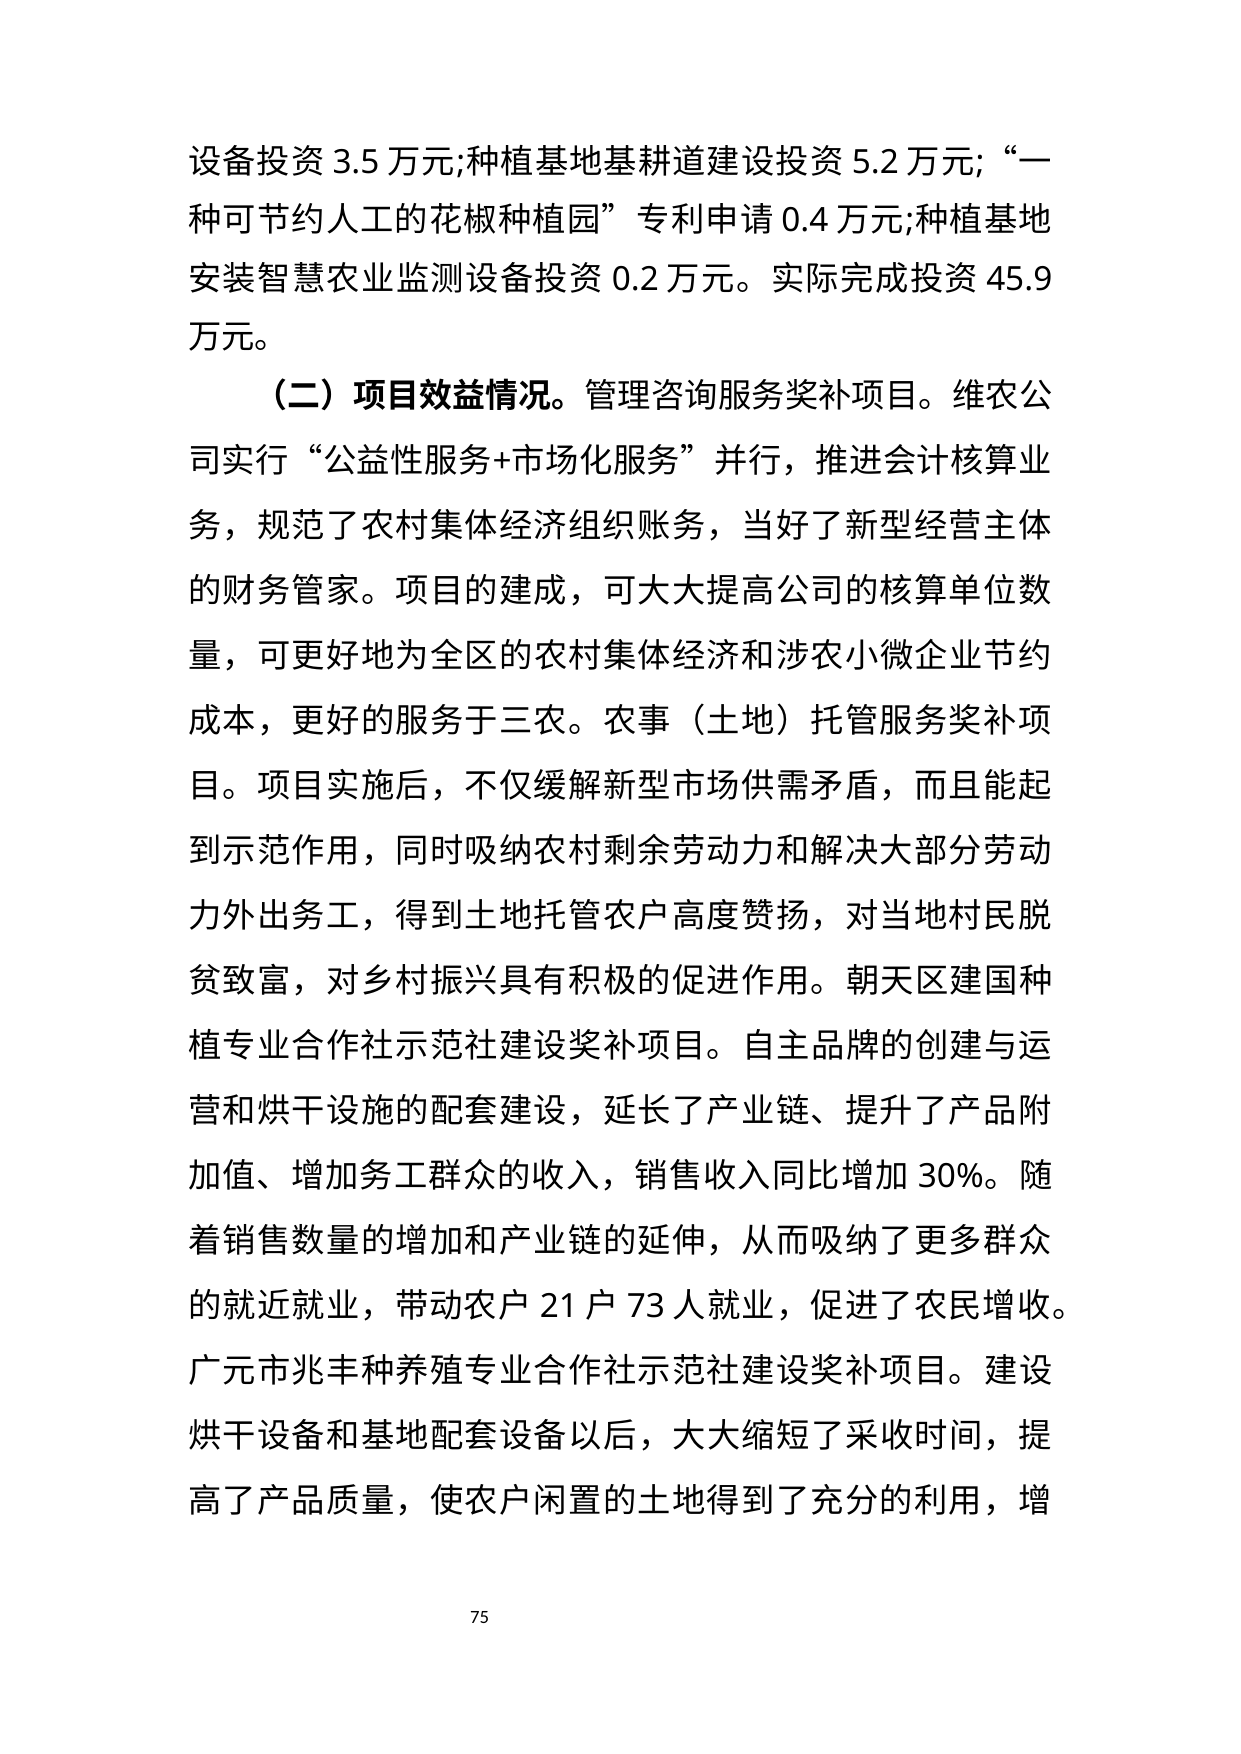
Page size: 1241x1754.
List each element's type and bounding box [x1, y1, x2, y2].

text [188, 360, 1052, 1530]
text [188, 127, 1052, 360]
